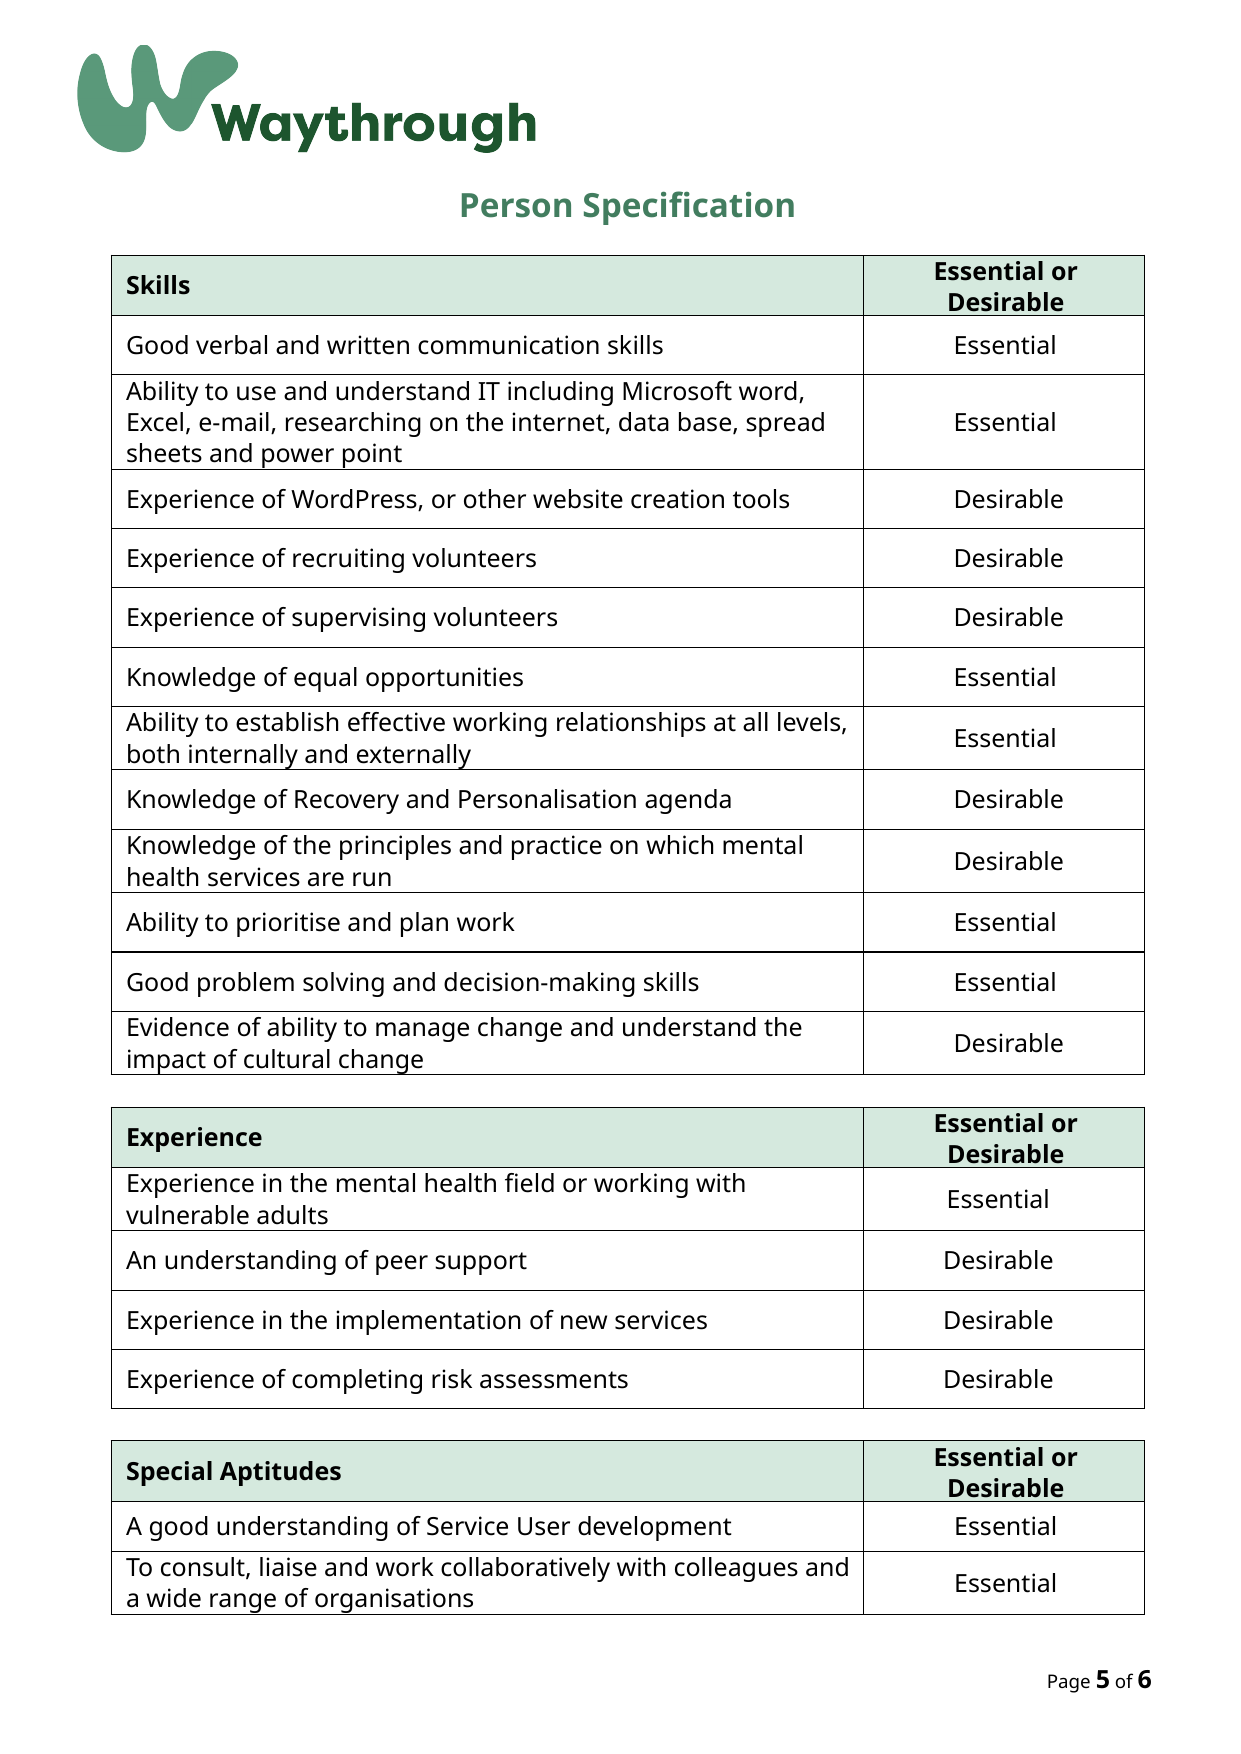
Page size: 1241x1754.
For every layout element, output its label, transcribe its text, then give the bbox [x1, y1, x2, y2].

table_cell Ability to prioritise and plan work [112, 893, 863, 951]
table_cell Desirable [864, 830, 1144, 892]
table_header Essential or Desirable [864, 1108, 1144, 1167]
table_header Experience [112, 1108, 863, 1167]
table_cell Essential [864, 707, 1144, 769]
table_cell To consult, liaise and work collaboratively with colleagues and a wide range of organisations [112, 1552, 863, 1614]
table_cell Ability to use and understand IT including Microsoft word, Excel, e-mail, researching on the internet, data base, spread sheets and power point [112, 375, 863, 469]
table_cell Experience in the mental health field or working with vulnerable adults [112, 1168, 863, 1230]
table_cell Knowledge of equal opportunities [112, 648, 863, 706]
table_cell Desirable [864, 1350, 1144, 1408]
table_cell Desirable [864, 588, 1144, 647]
table_cell Good problem solving and decision-making skills [112, 953, 863, 1011]
table_cell Knowledge of the principles and practice on which mental health services are run [112, 830, 863, 892]
table_cell Experience of supervising volunteers [112, 588, 863, 647]
table_cell Experience of completing risk assessments [112, 1350, 863, 1408]
table_cell Essential [864, 893, 1144, 951]
table_cell Desirable [864, 529, 1144, 587]
table_header Essential or Desirable [864, 1441, 1144, 1501]
text Person Specification [103, 192, 1152, 223]
table_cell Desirable [864, 1012, 1144, 1074]
table_cell Experience in the implementation of new services [112, 1291, 863, 1349]
table_cell Essential [864, 1502, 1144, 1551]
table_cell Essential [864, 375, 1144, 469]
table_cell Desirable [864, 470, 1144, 528]
table_cell An understanding of peer support [112, 1231, 863, 1289]
table_cell Experience of WordPress, or other website creation tools [112, 470, 863, 528]
table_cell Experience of recruiting volunteers [112, 529, 863, 587]
table_header Essential or Desirable [864, 256, 1144, 315]
table_cell Desirable [864, 1231, 1144, 1289]
table_cell Essential [864, 1552, 1144, 1614]
table_cell A good understanding of Service User development [112, 1502, 863, 1551]
table_header Skills [112, 256, 863, 315]
table_cell Knowledge of Recovery and Personalisation agenda [112, 770, 863, 829]
table_cell Ability to establish effective working relationships at all levels, both internally and externally [112, 707, 863, 769]
table_header Special Aptitudes [112, 1441, 863, 1501]
table_cell Essential [864, 648, 1144, 706]
table_cell Essential [864, 953, 1144, 1011]
table_cell Good verbal and written communication skills [112, 316, 863, 374]
table_cell Essential [864, 316, 1144, 374]
table_cell Desirable [864, 770, 1144, 829]
table_cell Essential [864, 1168, 1144, 1230]
picture [77, 45, 536, 153]
table_cell Desirable [864, 1291, 1144, 1349]
table_cell Evidence of ability to manage change and understand the impact of cultural change [112, 1012, 863, 1074]
